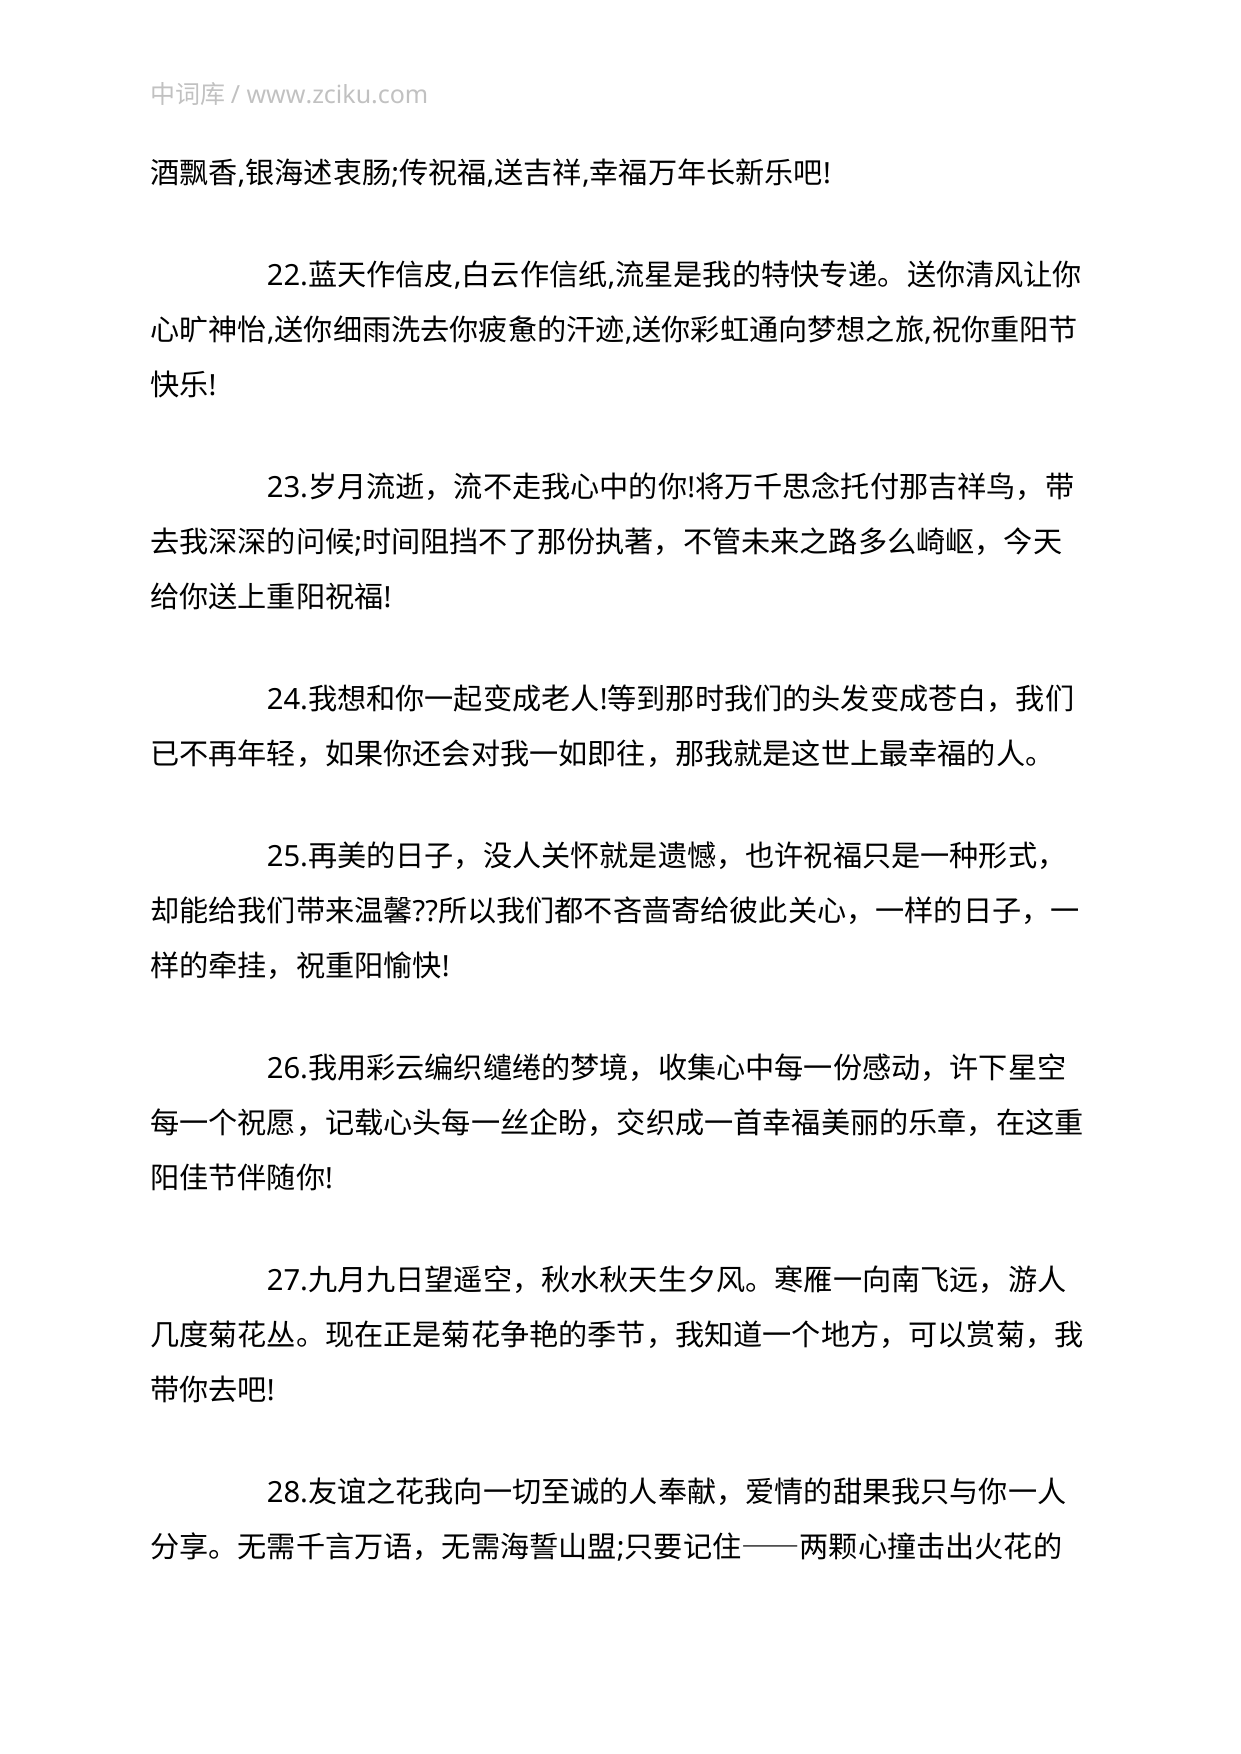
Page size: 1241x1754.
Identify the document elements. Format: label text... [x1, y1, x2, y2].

text 22.蓝天作信皮,白云作信纸,流星是我的特快专递。送你清风让你心旷神怡,送你细雨洗去你疲惫的汗迹,送你彩虹通向梦想之旅,祝你重阳节快乐! [150, 252, 1090, 404]
text 24.我想和你一起变成老人!等到那时我们的头发变成苍白，我们已不再年轻，如果你还会对我一如即往，那我就是这世上最幸福的人。 [150, 676, 1090, 773]
text 26.我用彩云编织缱绻的梦境，收集心中每一份感动，许下星空每一个祝愿，记载心头每一丝企盼，交织成一首幸福美丽的乐章，在这重阳佳节伴随你! [150, 1045, 1090, 1197]
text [150, 1468, 1090, 1566]
text 27.九月九日望遥空，秋水秋天生夕风。寒雁一向南飞远，游人几度菊花丛。现在正是菊花争艳的季节，我知道一个地方，可以赏菊，我带你去吧! [150, 1257, 1090, 1409]
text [150, 150, 1090, 192]
text 25.再美的日子，没人关怀就是遗憾，也许祝福只是一种形式，却能给我们带来温馨??所以我们都不吝啬寄给彼此关心，一样的日子，一样的牵挂，祝重阳愉快! [150, 833, 1090, 985]
text 23.岁月流逝，流不走我心中的你!将万千思念托付那吉祥鸟，带去我深深的问候;时间阻挡不了那份执著，不管未来之路多么崎岖，今天给你送上重阳祝福! [150, 464, 1090, 616]
